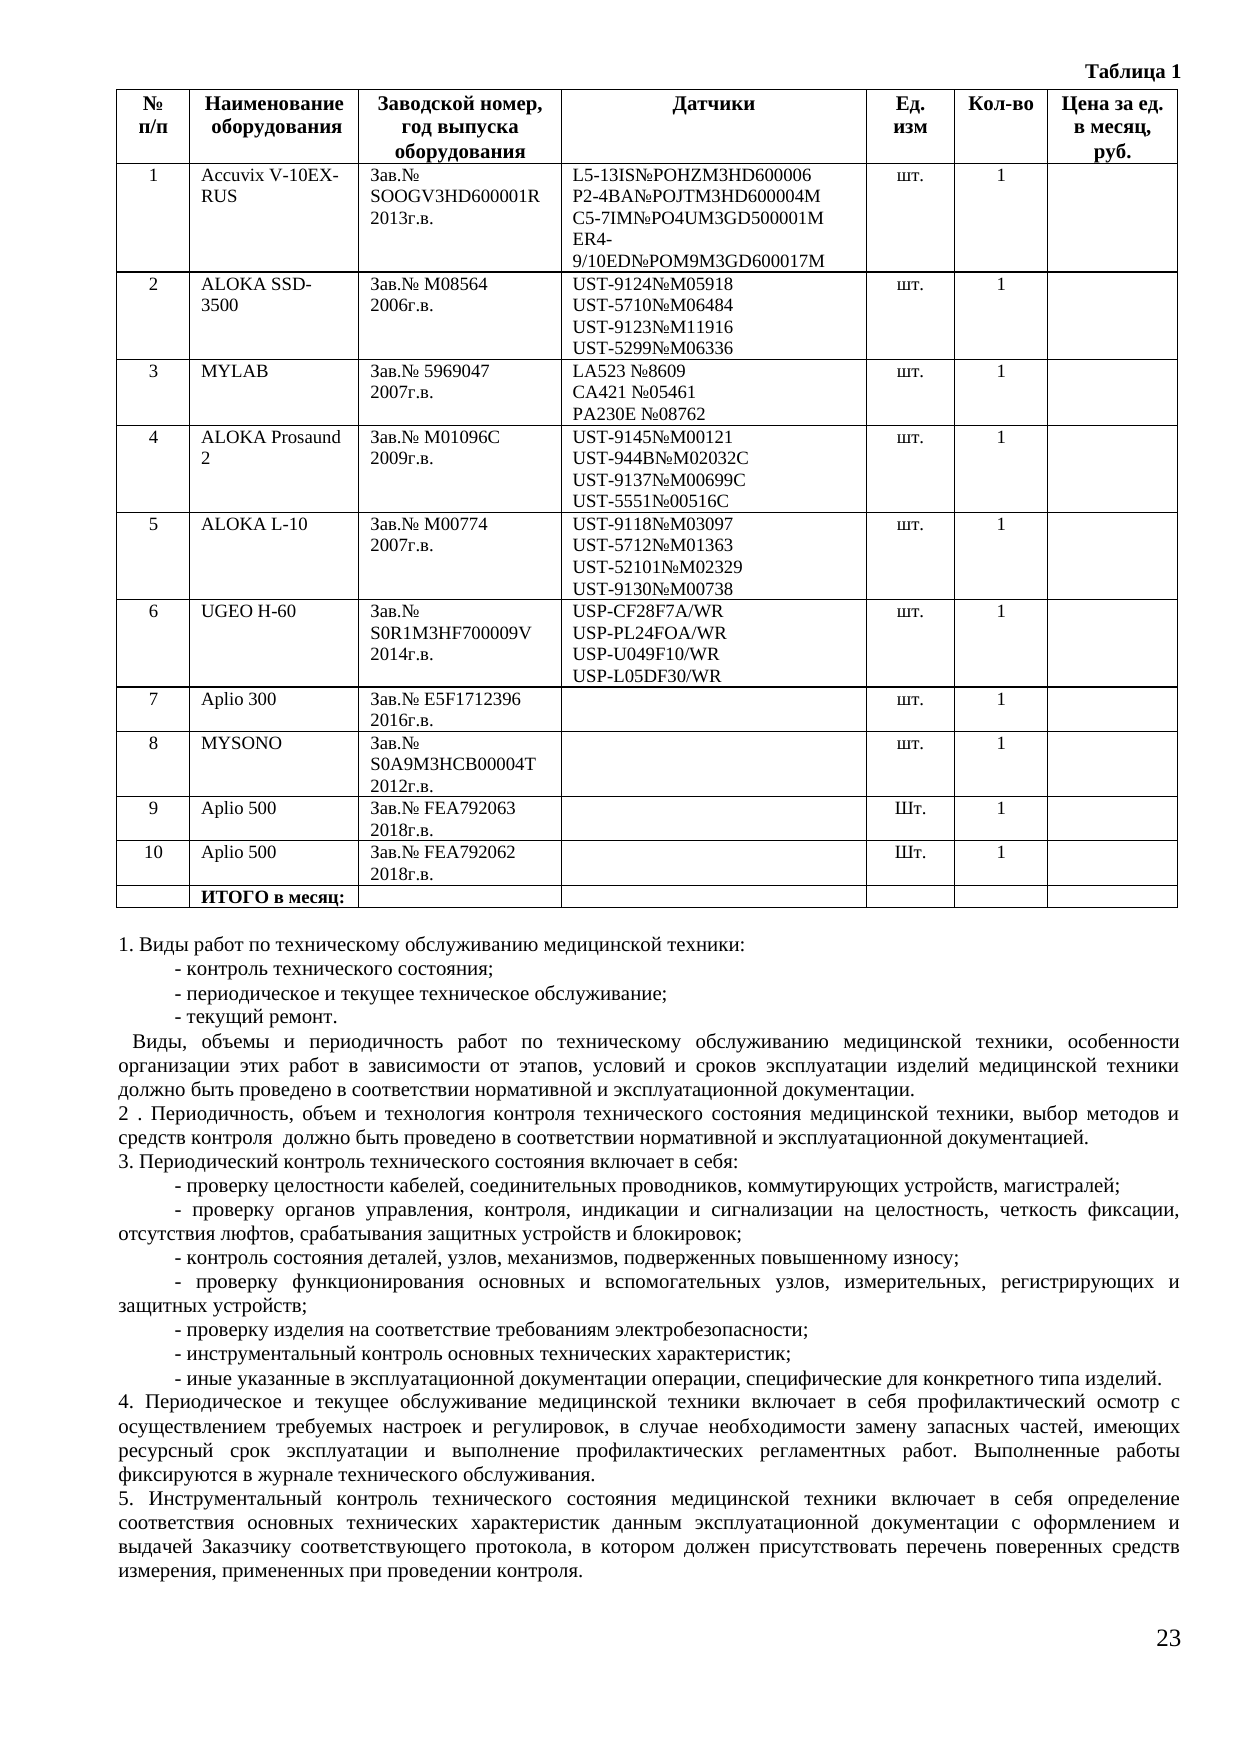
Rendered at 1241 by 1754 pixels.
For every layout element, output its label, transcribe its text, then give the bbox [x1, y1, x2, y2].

table_cell 1 [955, 688, 1047, 731]
table_cell [1048, 797, 1177, 840]
table_header № п/п [117, 90, 189, 163]
table_cell [867, 886, 954, 907]
text - проверку изделия на соответствие требованиям электробезопасности; [118, 1317, 1181, 1341]
table_cell UST-9145№M00121 UST-944B№M02032C UST-9137№M00699C UST-5551№00516C [562, 426, 866, 512]
table_cell ИТОГО в месяц: [190, 886, 358, 907]
text 3. Периодический контроль технического состояния включает в себя: [118, 1149, 1181, 1173]
text Виды, объемы и периодичность работ по техническому обслуживанию медицинской техники, особенности организации этих работ в зависимости от этапов, условий и сроков эксплуатации изделий медицинской техники должно быть проведено в соответствии нормативной и эксплуатационной документации. [118, 1028, 1181, 1101]
text - контроль состояния деталей, узлов, механизмов, подверженных повышенному износу; [118, 1245, 1181, 1269]
table_cell [359, 886, 561, 907]
table_cell Зав.№ SOOGV3HD600001R 2013г.в. [359, 164, 561, 271]
table_cell [562, 732, 866, 796]
table_cell MYSONO [190, 732, 358, 796]
table_cell Зав.№ M08564 2006г.в. [359, 273, 561, 359]
table_cell 2 [117, 273, 189, 359]
table_cell 10 [117, 841, 189, 884]
table_cell Зав.№ E5F1712396 2016г.в. [359, 688, 561, 731]
table_cell 1 [955, 273, 1047, 359]
table_cell Aplio 500 [190, 797, 358, 840]
table_cell L5-13IS№POHZM3HD600006 P2-4BA№POJTM3HD600004M C5-7IM№PO4UM3GD500001M ER4-9/10ED№POM9M3GD600017M [562, 164, 866, 271]
table_cell 7 [117, 688, 189, 731]
table_header Наименование оборудования [190, 90, 358, 163]
table_cell [1048, 164, 1177, 271]
table_cell шт. [867, 360, 954, 424]
table_cell MYLAB [190, 360, 358, 424]
table_cell [562, 886, 866, 907]
table_cell [1048, 886, 1177, 907]
table_cell [1048, 841, 1177, 884]
text - периодическое и текущее техническое обслуживание; [118, 980, 1181, 1004]
table_cell Зав.№ FEA792063 2018г.в. [359, 797, 561, 840]
table_cell Aplio 300 [190, 688, 358, 731]
table_cell Зав.№ M00774 2007г.в. [359, 513, 561, 599]
table_cell Зав.№ 5969047 2007г.в. [359, 360, 561, 424]
table_cell 1 [955, 732, 1047, 796]
table_cell 3 [117, 360, 189, 424]
table_cell UGEO H-60 [190, 600, 358, 686]
table_header Цена за ед. в месяц, руб. [1048, 90, 1177, 163]
table_cell 8 [117, 732, 189, 796]
table_cell UST-9118№M03097 UST-5712№M01363 UST-52101№M02329 UST-9130№M00738 [562, 513, 866, 599]
table_cell 1 [955, 600, 1047, 686]
table_cell ALOKA Prosaund 2 [190, 426, 358, 512]
text 5. Инструментальный контроль технического состояния медицинской техники включает в себя определение соответствия основных технических характеристик данным эксплуатационной документации с оформлением и выдачей Заказчику соответствующего протокола, в котором должен присутствовать перечень поверенных средств измерения, примененных при проведении контроля. [118, 1486, 1181, 1582]
table_cell Accuvix V-10EX-RUS [190, 164, 358, 271]
table_cell шт. [867, 164, 954, 271]
table_cell шт. [867, 732, 954, 796]
table_header Заводской номер, год выпуска оборудования [359, 90, 561, 163]
table_cell шт. [867, 426, 954, 512]
table_cell 1 [955, 360, 1047, 424]
text - проверку целостности кабелей, соединительных проводников, коммутирующих устройств, магистралей; [118, 1173, 1181, 1197]
table_cell Шт. [867, 841, 954, 884]
text - проверку функционирования основных и вспомогательных узлов, измерительных, регистрирующих и защитных устройств; [118, 1269, 1181, 1317]
table_cell LA523 №8609 CA421 №05461 PA230E №08762 [562, 360, 866, 424]
text - иные указанные в эксплуатационной документации операции, специфические для конкретного типа изделий. [118, 1365, 1181, 1389]
table_cell ALOKA L-10 [190, 513, 358, 599]
table_cell [562, 797, 866, 840]
text 4. Периодическое и текущее обслуживание медицинской техники включает в себя профилактический осмотр с осуществлением требуемых настроек и регулировок, в случае необходимости замену запасных частей, имеющих ресурсный срок эксплуатации и выполнение профилактических регламентных работ. Выполненные работы фиксируются в журнале технического обслуживания. [118, 1389, 1181, 1486]
table_cell 1 [955, 513, 1047, 599]
table_cell 1 [117, 164, 189, 271]
table_header Датчики [562, 90, 866, 163]
table_cell Aplio 500 [190, 841, 358, 884]
table_cell [1048, 426, 1177, 512]
table_cell [1048, 688, 1177, 731]
text - инструментальный контроль основных технических характеристик; [118, 1341, 1181, 1365]
table_cell [562, 841, 866, 884]
table_header Ед. изм [867, 90, 954, 163]
text - контроль технического состояния; [118, 956, 1181, 980]
table_cell Зав.№ M01096C 2009г.в. [359, 426, 561, 512]
table_cell UST-9124№M05918 UST-5710№M06484 UST-9123№M11916 UST-5299№M06336 [562, 273, 866, 359]
table_cell [1048, 732, 1177, 796]
table_cell Зав.№ S0A9M3HCB00004T 2012г.в. [359, 732, 561, 796]
table_cell 5 [117, 513, 189, 599]
table_cell Зав.№ FEA792062 2018г.в. [359, 841, 561, 884]
table_cell [1048, 273, 1177, 359]
table_cell 9 [117, 797, 189, 840]
table_cell шт. [867, 273, 954, 359]
table_cell 6 [117, 600, 189, 686]
table_header Кол-во [955, 90, 1047, 163]
table_cell шт. [867, 688, 954, 731]
table_cell 1 [955, 164, 1047, 271]
text 1. Виды работ по техническому обслуживанию медицинской техники: [118, 932, 1181, 956]
table_cell 1 [955, 797, 1047, 840]
text 2 . Периодичность, объем и технология контроля технического состояния медицинской техники, выбор методов и средств контроля должно быть проведено в соответствии нормативной и эксплуатационной документацией. [118, 1101, 1181, 1149]
table_cell 1 [955, 841, 1047, 884]
text - проверку органов управления, контроля, индикации и сигнализации на целостность, четкость фиксации, отсутствия люфтов, срабатывания защитных устройств и блокировок; [118, 1197, 1181, 1245]
table_cell шт. [867, 600, 954, 686]
table_cell [562, 688, 866, 731]
table_cell [1048, 600, 1177, 686]
table_cell ALOKA SSD-3500 [190, 273, 358, 359]
table_cell [1048, 513, 1177, 599]
table_cell Шт. [867, 797, 954, 840]
table_cell 1 [955, 426, 1047, 512]
table_cell 4 [117, 426, 189, 512]
table_cell [1048, 360, 1177, 424]
table_cell шт. [867, 513, 954, 599]
text - текущий ремонт. [118, 1004, 1181, 1028]
subtitle Таблица 1 [118, 59, 1181, 83]
table_cell USP-CF28F7A/WR USP-PL24FOA/WR USP-U049F10/WR USP-L05DF30/WR [562, 600, 866, 686]
table_cell [117, 886, 189, 907]
table_cell Зав.№ S0R1M3HF700009V 2014г.в. [359, 600, 561, 686]
table_cell [955, 886, 1047, 907]
